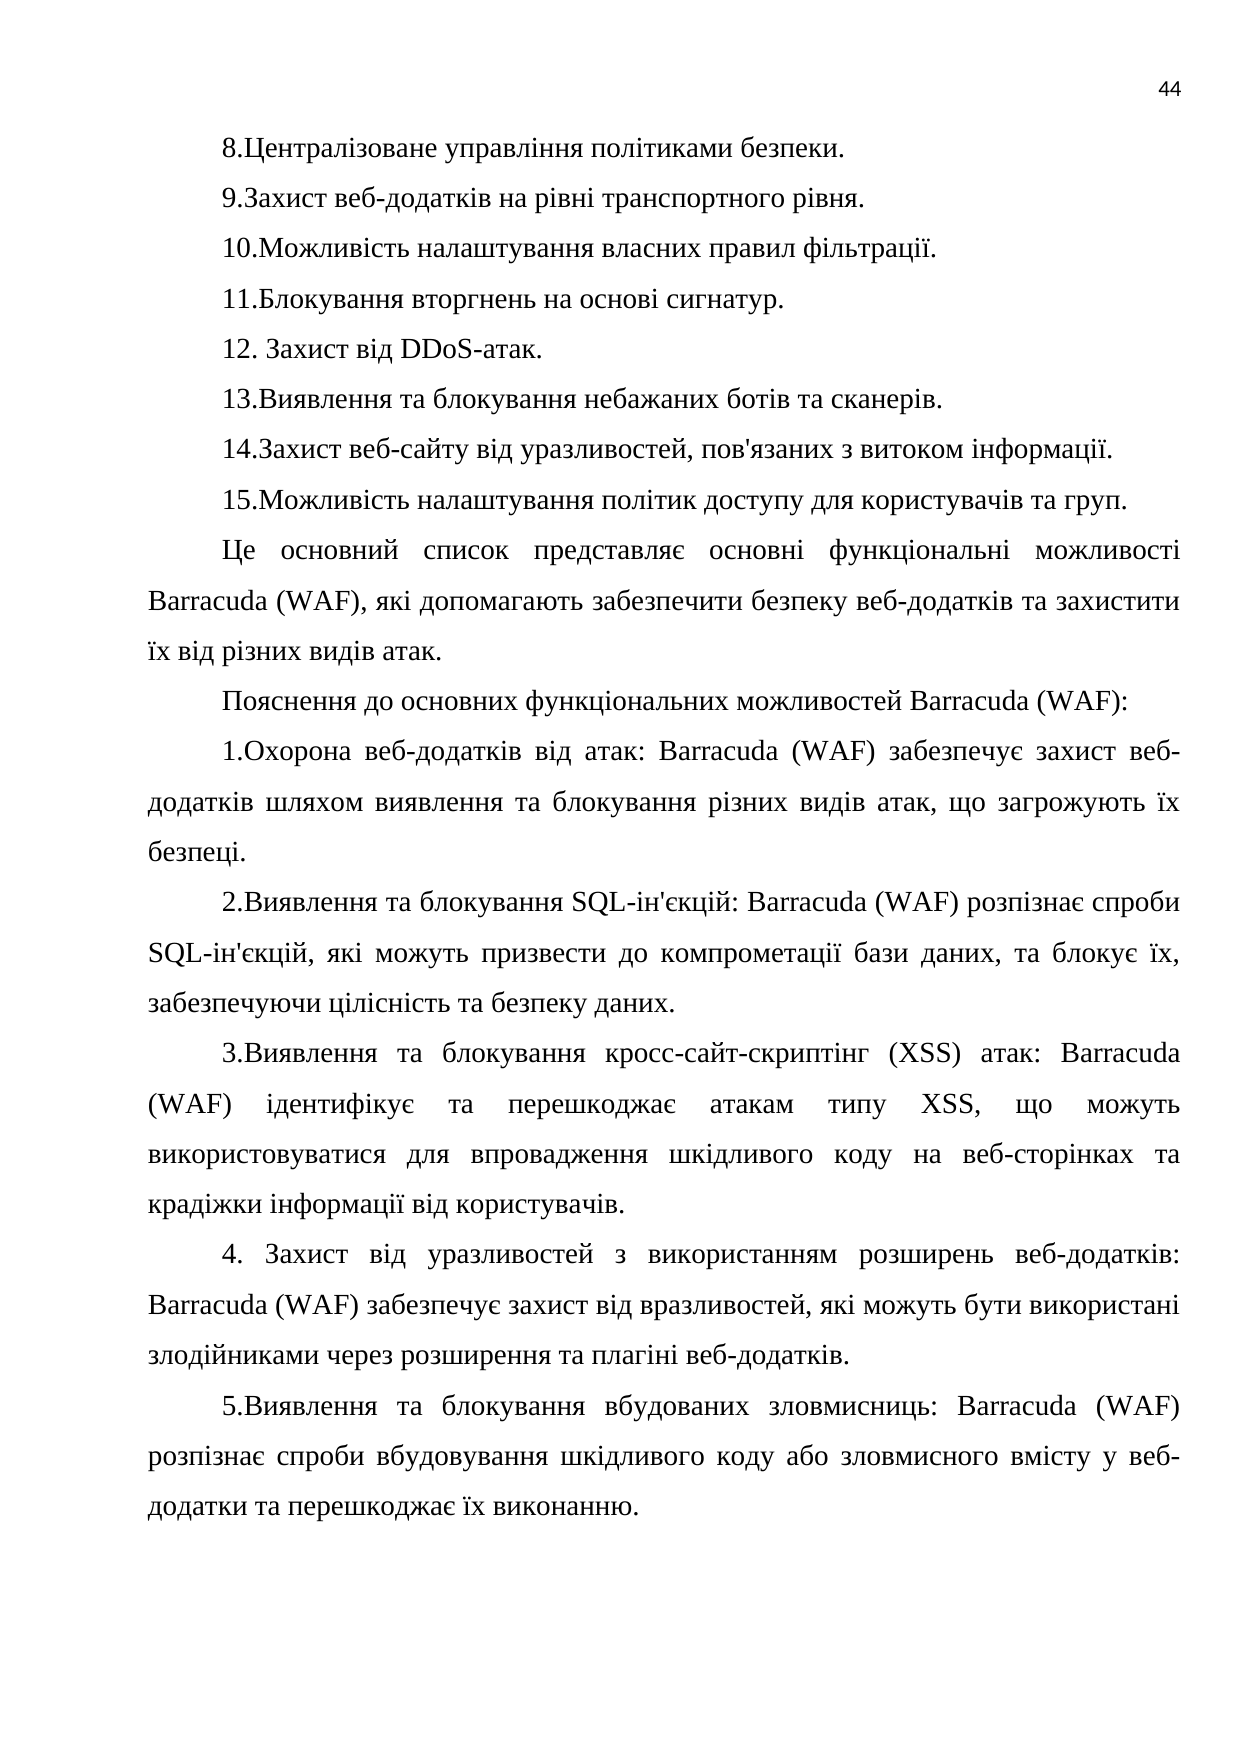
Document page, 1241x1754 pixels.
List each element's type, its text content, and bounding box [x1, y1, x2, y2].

text Пояснення до основних функціональних можливостей Barracuda (WAF): [148, 683, 1181, 717]
text 3.Виявлення та блокування кросс-сайт-скриптінг (XSS) атак: Barracuda (WAF) ідентифікує та перешкоджає атакам типу XSS, що можуть використовуватися для впровадження шкідливого коду на веб-сторінках та крадіжки інформації від користувачів. [148, 1035, 1181, 1220]
text 9.Захист веб-додатків на рівні транспортного рівня. [148, 180, 1181, 214]
text Це основний список представляє основні функціональні можливості Barracuda (WAF), які допомагають забезпечити безпеку веб-додатків та захистити їх від різних видів атак. [148, 532, 1181, 666]
text 15.Можливість налаштування політик доступу для користувачів та груп. [148, 482, 1181, 516]
text 13.Виявлення та блокування небажаних ботів та сканерів. [148, 381, 1181, 415]
text 5.Виявлення та блокування вбудованих зловмисниць: Barracuda (WAF) розпізнає спроби вбудовування шкідливого коду або зловмисного вмісту у веб-додатки та перешкоджає їх виконанню. [148, 1388, 1181, 1522]
text 14.Захист веб-сайту від уразливостей, пов'язаних з витоком інформації. [148, 432, 1181, 465]
text 12. Захист від DDoS-атак. [148, 331, 1181, 364]
text 1.Охорона веб-додатків від атак: Barracuda (WAF) забезпечує захист веб-додатків шляхом виявлення та блокування різних видів атак, що загрожують їх безпеці. [148, 733, 1181, 868]
text 4. Захист від уразливостей з використанням розширень веб-додатків: Barracuda (WAF) забезпечує захист від вразливостей, які можуть бути використані злодійниками через розширення та плагіні веб-додатків. [148, 1237, 1181, 1371]
text 10.Можливість налаштування власних правил фільтрації. [148, 230, 1181, 264]
text 11.Блокування вторгнень на основі сигнатур. [148, 281, 1181, 314]
text 8.Централізоване управління політиками безпеки. [148, 130, 1181, 163]
text 2.Виявлення та блокування SQL-ін'єкцій: Barracuda (WAF) розпізнає спроби SQL-ін'єкцій, які можуть призвести до компрометації бази даних, та блокує їх, забезпечуючи цілісність та безпеку даних. [148, 884, 1181, 1019]
